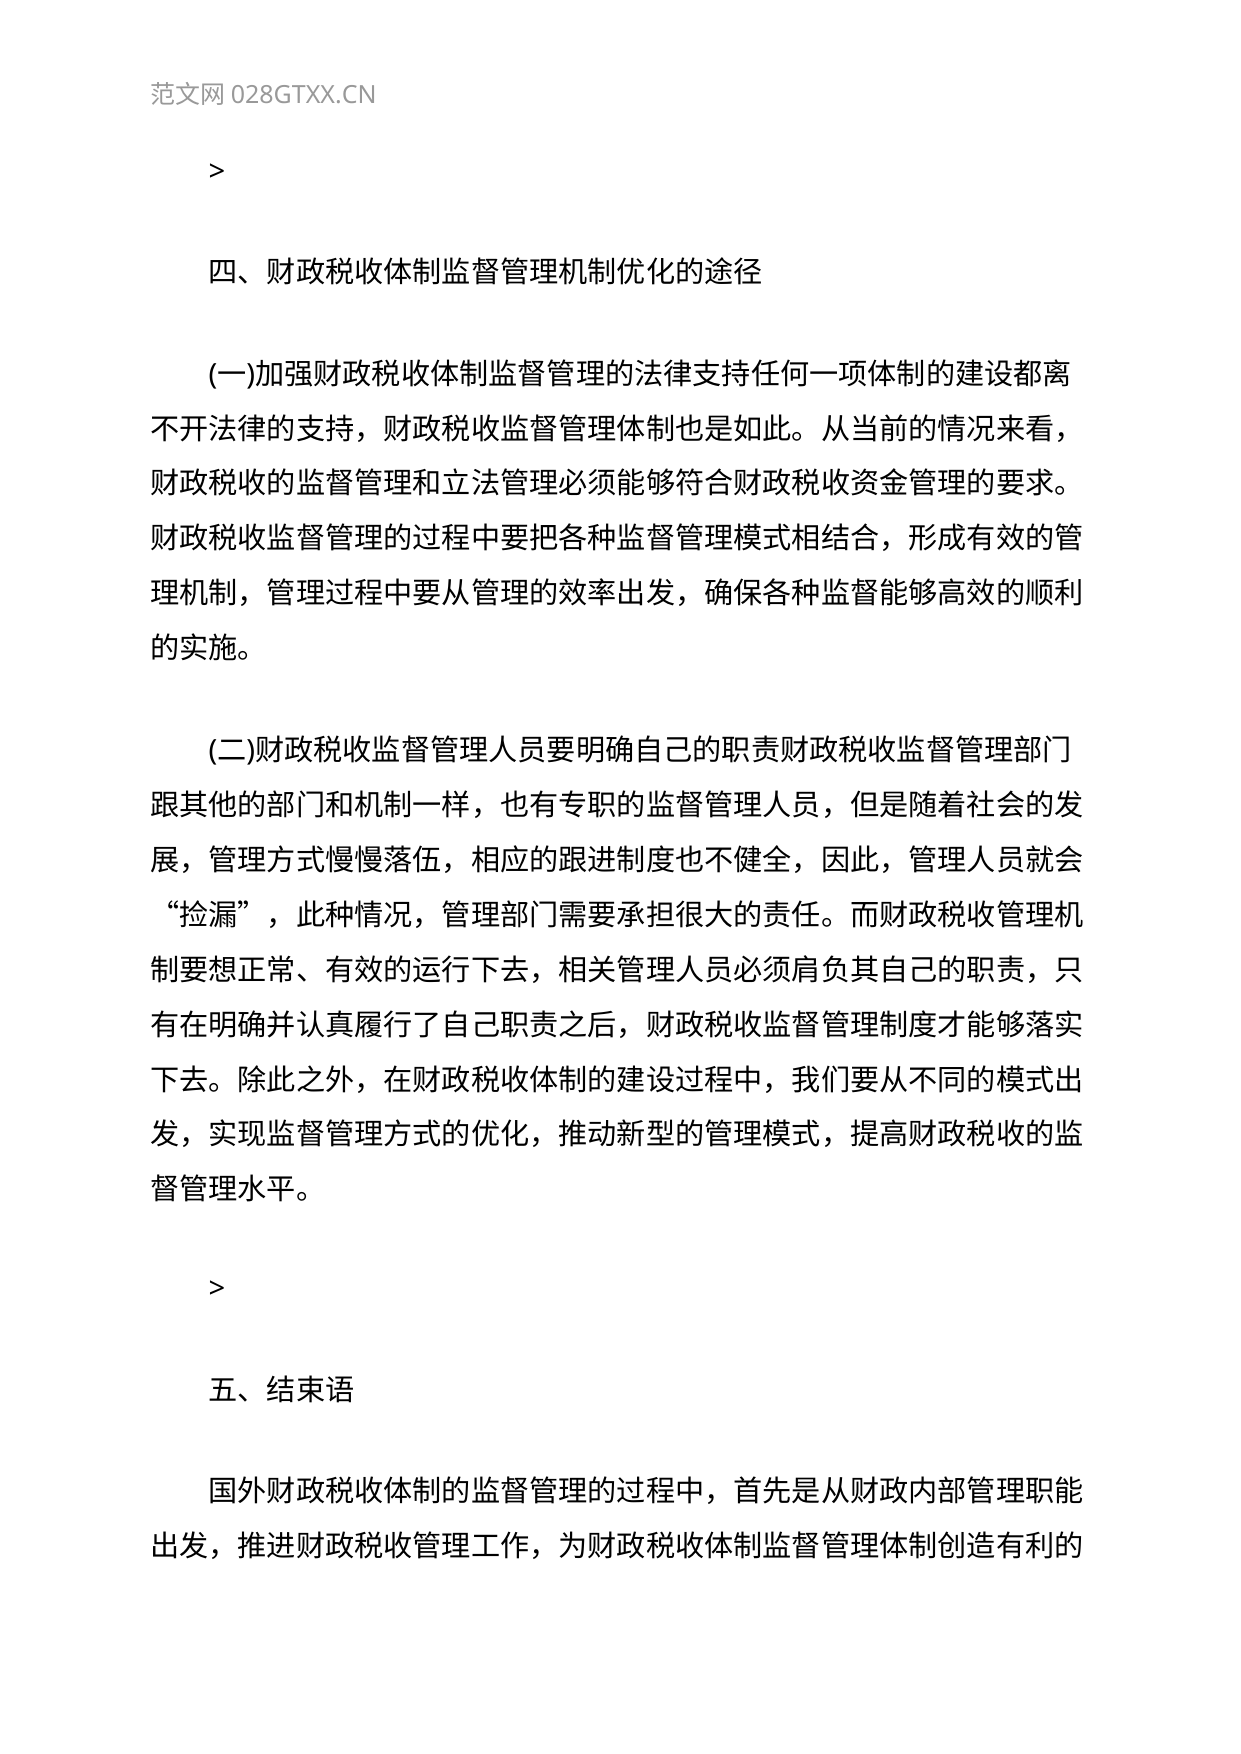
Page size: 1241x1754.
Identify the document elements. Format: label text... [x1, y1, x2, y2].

text > [150, 1268, 1090, 1307]
text > [150, 150, 1090, 190]
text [150, 1468, 1090, 1565]
text 四、财政税收体制监督管理机制优化的途径 [150, 248, 1090, 291]
text 五、结束语 [150, 1366, 1090, 1408]
text (二)财政税收监督管理人员要明确自己的职责财政税收监督管理部门跟其他的部门和机制一样，也有专职的监督管理人员，但是随着社会的发展，管理方式慢慢落伍，相应的跟进制度也不健全，因此，管理人员就会“捡漏”，此种情况，管理部门需要承担很大的责任。而财政税收管理机制要想正常、有效的运行下去，相关管理人员必须肩负其自己的职责，只有在明确并认真履行了自己职责之后，财政税收监督管理制度才能够落实下去。除此之外，在财政税收体制的建设过程中，我们要从不同的模式出发，实现监督管理方式的优化，推动新型的管理模式，提高财政税收的监督管理水平。 [150, 727, 1090, 1208]
text (一)加强财政税收体制监督管理的法律支持任何一项体制的建设都离不开法律的支持，财政税收监督管理体制也是如此。从当前的情况来看，财政税收的监督管理和立法管理必须能够符合财政税收资金管理的要求。财政税收监督管理的过程中要把各种监督管理模式相结合，形成有效的管理机制，管理过程中要从管理的效率出发，确保各种监督能够高效的顺利的实施。 [150, 350, 1090, 667]
